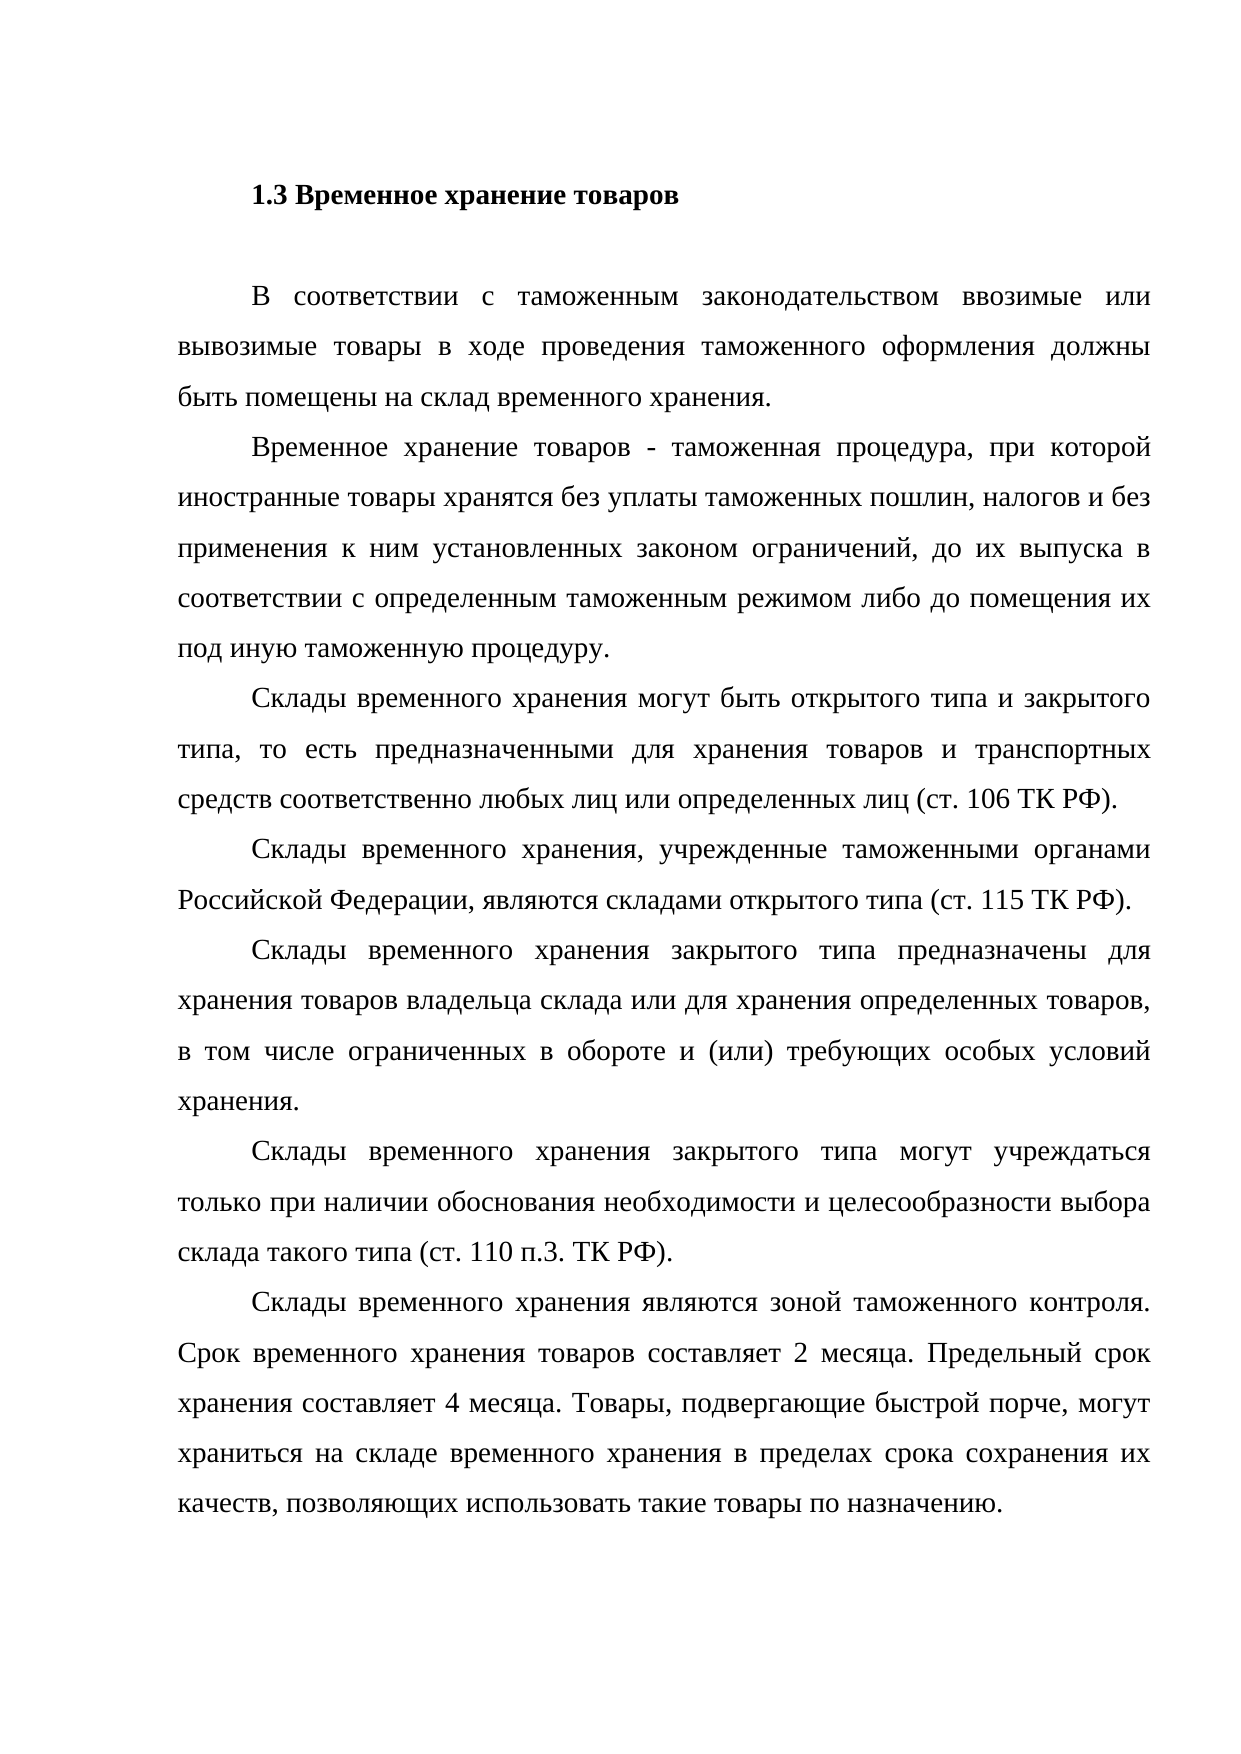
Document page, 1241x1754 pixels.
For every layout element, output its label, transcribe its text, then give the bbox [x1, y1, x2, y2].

text В соответствии с таможенным законодательством ввозимые или вывозимые товары в ходе проведения таможенного оформления должны быть помещены на склад временного хранения. [177, 278, 1152, 412]
text Временное хранение товаров - таможенная процедура, при которой иностранные товары хранятся без уплаты таможенных пошлин, налогов и без применения к ним установленных законом ограничений, до их выпуска в соответствии с определенным таможенным режимом либо до помещения их под иную таможенную процедуру. [177, 429, 1152, 664]
text Склады временного хранения являются зоной таможенного контроля. Срок временного хранения товаров составляет 2 месяца. Предельный срок хранения составляет 4 месяца. Товары, подвергающие быстрой порче, могут храниться на складе временного хранения в пределах срока сохранения их качеств, позволяющих использовать такие товары по назначению. [177, 1284, 1152, 1519]
text Склады временного хранения закрытого типа могут учреждаться только при наличии обоснования необходимости и целесообразности выбора склада такого типа (ст. 110 п.3. ТК РФ). [177, 1133, 1152, 1268]
text Склады временного хранения могут быть открытого типа и закрытого типа, то есть предназначенными для хранения товаров и транспортных средств соответственно любых лиц или определенных лиц (ст. 106 ТК РФ). [177, 681, 1152, 815]
text Склады временного хранения закрытого типа предназначены для хранения товаров владельца склада или для хранения определенных товаров, в том числе ограниченных в обороте и (или) требующих особых условий хранения. [177, 932, 1152, 1117]
text 1.3 Временное хранение товаров [177, 177, 1152, 211]
text Склады временного хранения, учрежденные таможенными органами Российской Федерации, являются складами открытого типа (ст. 115 ТК РФ). [177, 832, 1152, 915]
